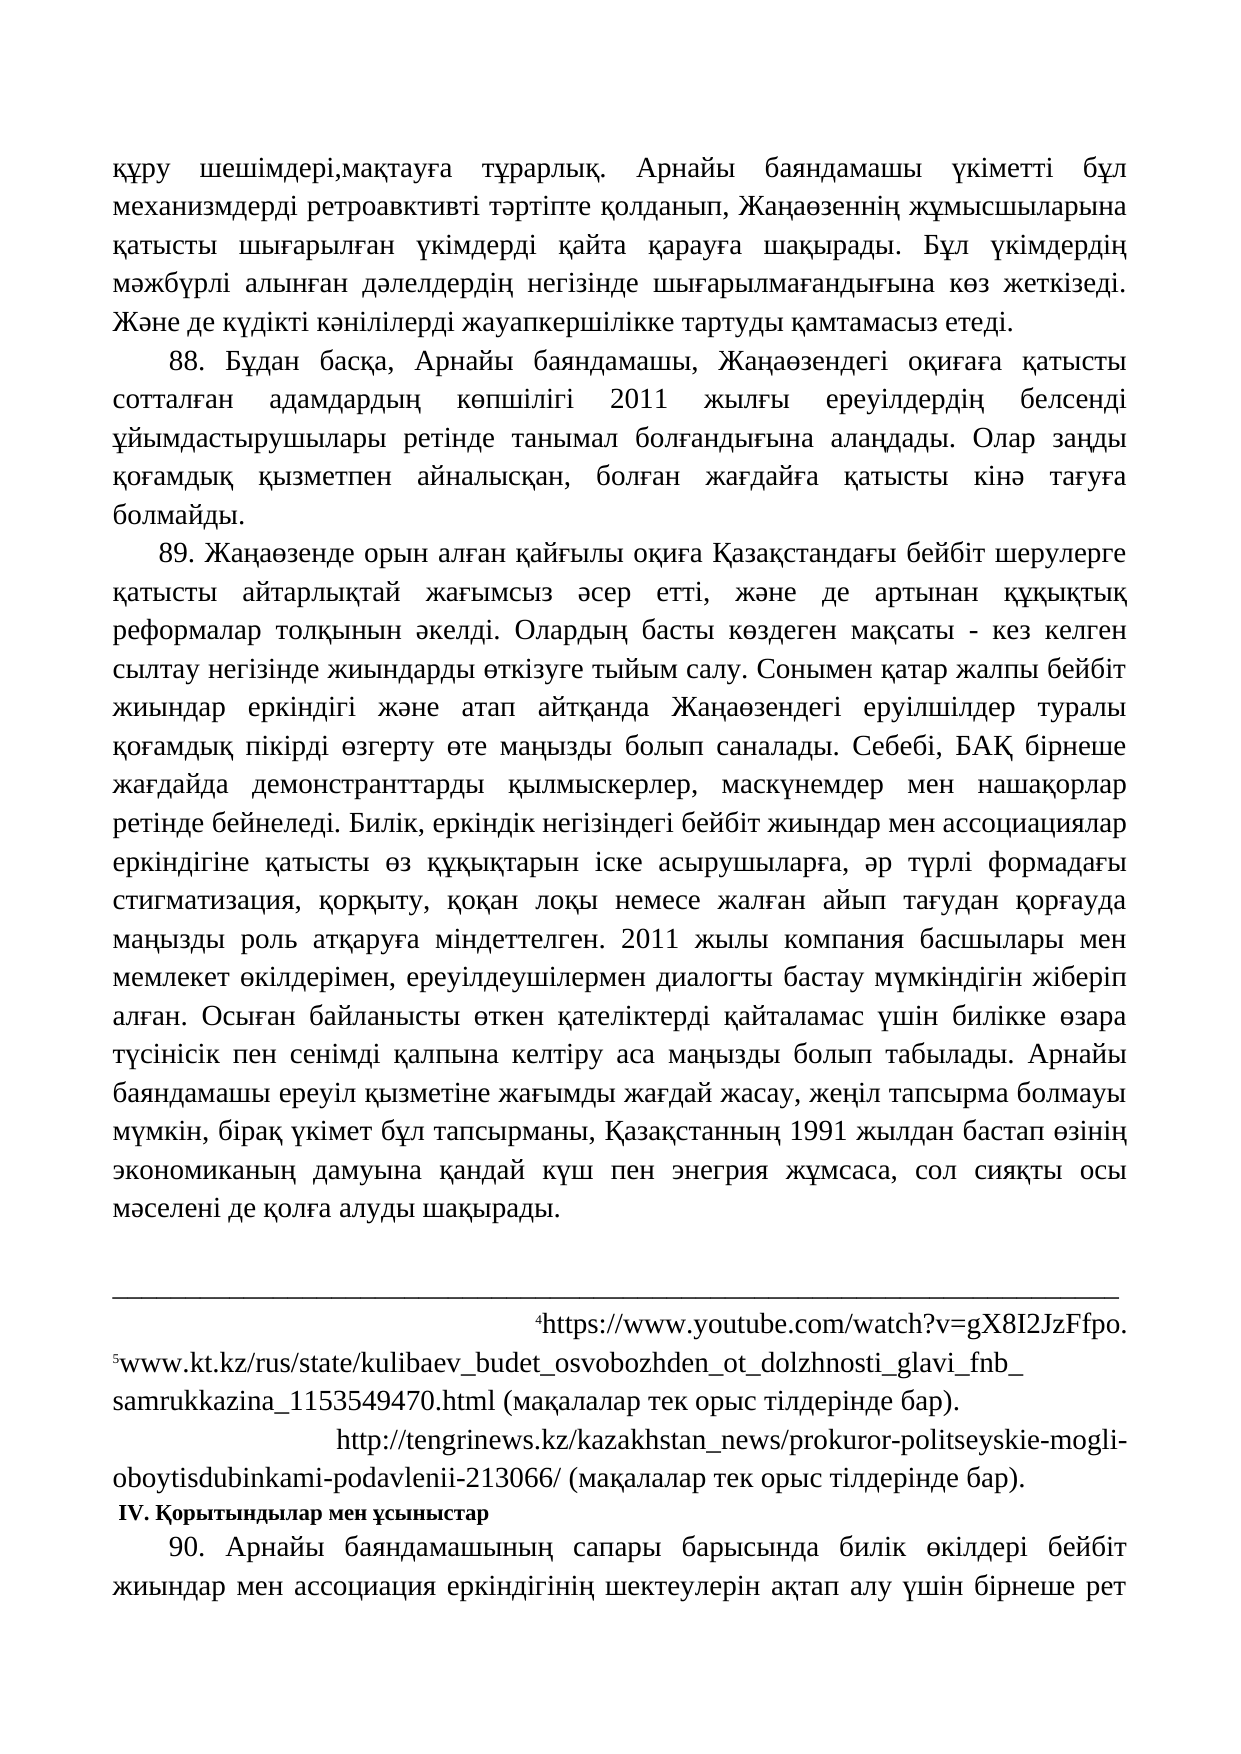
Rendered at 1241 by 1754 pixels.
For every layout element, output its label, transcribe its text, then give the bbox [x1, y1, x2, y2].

text 4https://www.youtube.com/watch?v=gX8I2JzFfpo. 5www.kt.kz/rus/state/kulibaev_budet_osvobozhden_ot_dolzhnosti_glavi_fnb_ samrukkazina_1153549470.html (мақалалар тек орыс тілдерінде бар). [112, 1306, 1128, 1417]
text 88. Бұдан басқа, Арнайы баяндамашы, Жаңаөзендегі оқиғаға қатысты сотталған адамдардың көпшілігі 2011 жылғы ереуілдердің белсенді ұйымдастырушылары ретінде танымал болғандығына алаңдады. Олар заңды қоғамдық қызметпен айналысқан, болған жағдайға қатысты кінә тағуға болмайды. [112, 343, 1128, 530]
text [112, 1529, 1128, 1601]
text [112, 150, 1128, 338]
text IV. Қорытындылар мен ұсыныстар [112, 1499, 1128, 1525]
text http://tengrinews.kz/kazakhstan_news/prokuror-politseyskie-mogli-oboytisdubinkami-podavlenii-213066/ (мақалалар тек орыс тілдерінде бар). [112, 1422, 1128, 1494]
text 89. Жаңаөзенде орын алған қайғылы оқиға Қазақстандағы бейбіт шерулерге қатысты айтарлықтай жағымсыз әсер етті, және де артынан құқықтық реформалар толқынын әкелді. Олардың басты көздеген мақсаты - кез келген сылтау негізінде жиындарды өткізуге тыйым салу. Сонымен қатар жалпы бейбіт жиындар еркіндігі және атап айтқанда Жаңаөзендегі еруілшілдер туралы қоғамдық пікірді өзгерту өте маңызды болып саналады. Себебі, БАҚ бірнеше жағдайда демонстранттарды қылмыскерлер, маскүнемдер мен нашақорлар ретінде бейнеледі. Билік, еркіндік негізіндегі бейбіт жиындар мен ассоциациялар еркіндігіне қатысты өз құқықтарын іске асырушыларға, әр түрлі формадағы стигматизация, қорқыту, қоқан лоқы немесе жалған айып тағудан қорғауда маңызды роль атқаруға міндеттелген. 2011 жылы компания басшылары мен мемлекет өкілдерімен, ереуілдеушілермен диалогты бастау мүмкіндігін жіберіп алған. Осыған байланысты өткен қателіктерді қайталамас үшін билікке өзара түсінісік пен сенімді қалпына келтіру аса маңызды болып табылады. Арнайы баяндамашы ереуіл қызметіне жағымды жағдай жасау, жеңіл тапсырма болмауы мүмкін, бірақ үкімет бұл тапсырманы, Қазақстанның 1991 жылдан бастап өзінің экономиканың дамуына қандай күш пен энегрия жұмсаса, сол сияқты осы мәселені де қолға алуды шақырады. [112, 535, 1128, 1224]
text _____________________________________________________________________ [112, 1229, 1128, 1301]
